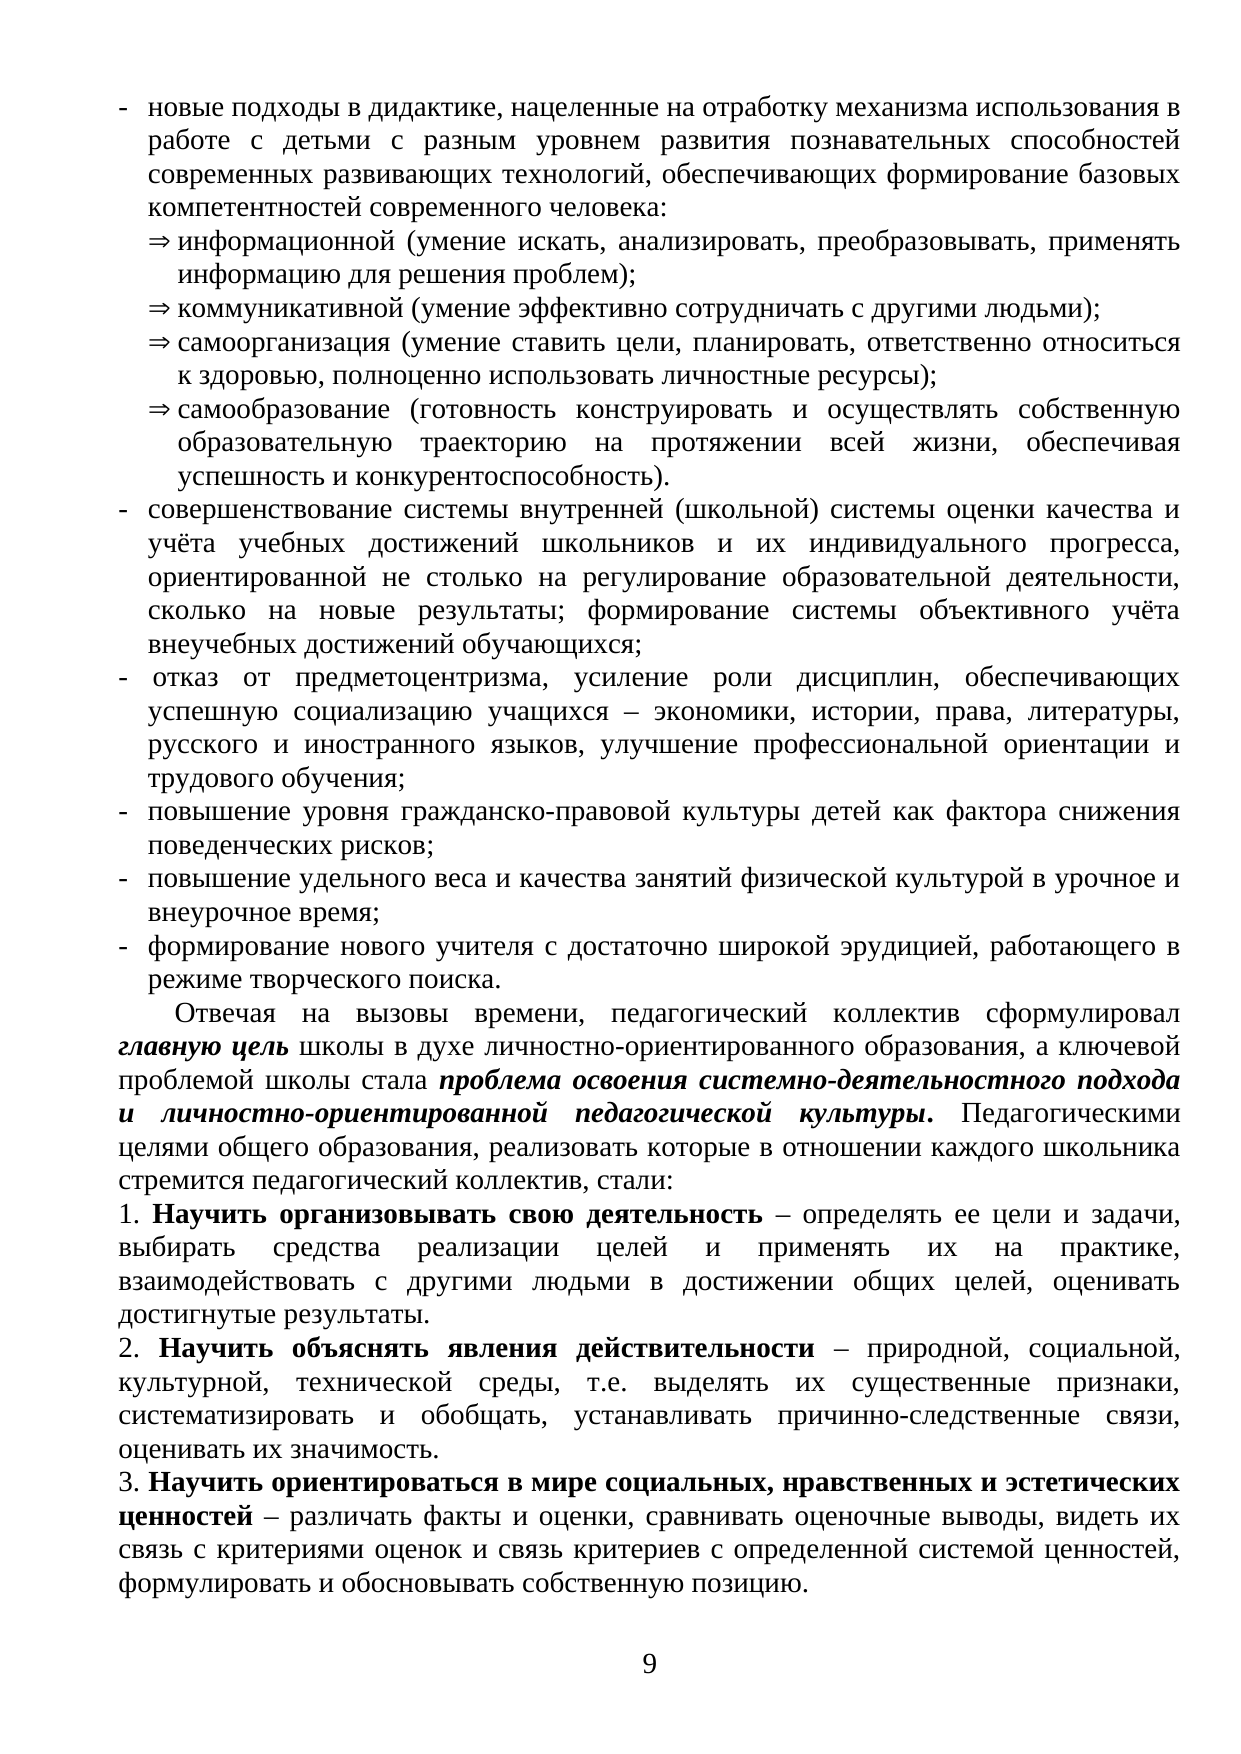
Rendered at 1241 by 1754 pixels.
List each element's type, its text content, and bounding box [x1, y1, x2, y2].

text 3. Научить ориентироваться в мире социальных, нравственных и эстетических ценностей – различать факты и оценки, сравнивать оценочные выводы, видеть их связь с критериями оценок и связь критериев с определенной системой ценностей, формулировать и обосновывать собственную позицию. [118, 1464, 1181, 1598]
list новые подходы в дидактике, нацеленные на отработку механизма использования в работе с детьми с разным уровнем развития познавательных способностей современных развивающих технологий, обеспечивающих формирование базовых компетентностей современного человека: [118, 89, 1181, 223]
list коммуникативной (умение эффективно сотрудничать с другими людьми); [148, 290, 1181, 324]
list совершенствование системы внутренней (школьной) системы оценки качества и учёта учебных достижений школьников и их индивидуального прогресса, ориентированной не столько на регулирование образовательной деятельности, сколько на новые результаты; формирование системы объективного учёта внеучебных достижений обучающихся; [118, 492, 1181, 659]
text 1. Научить организовывать свою деятельность – определять ее цели и задачи, выбирать средства реализации целей и применять их на практике, взаимодействовать с другими людьми в достижении общих целей, оценивать достигнутые результаты. [118, 1196, 1181, 1330]
list формирование нового учителя с достаточно широкой эрудицией, работающего в режиме творческого поиска. [118, 928, 1181, 995]
text - отказ от предметоцентризма, усиление роли дисциплин, обеспечивающих успешную социализацию учащихся – экономики, истории, права, литературы, русского и иностранного языков, улучшение профессиональной ориентации и трудового обучения; [118, 659, 1181, 793]
list повышение уровня гражданско-правовой культуры детей как фактора снижения поведенческих рисков; [118, 793, 1181, 861]
list самообразование (готовность конструировать и осуществлять собственную образовательную траекторию на протяжении всей жизни, обеспечивая успешность и конкурентоспособность). [148, 391, 1181, 492]
list самоорганизация (умение ставить цели, планировать, ответственно относиться к здоровью, полноценно использовать личностные ресурсы); [148, 324, 1181, 391]
list информационной (умение искать, анализировать, преобразовывать, применять информацию для решения проблем); [148, 223, 1181, 290]
list повышение удельного веса и качества занятий физической культурой в урочное и внеурочное время; [118, 861, 1181, 928]
text Отвечая на вызовы времени, педагогический коллектив сформулировал главную цель школы в духе личностно-ориентированного образования, а ключевой проблемой школы стала проблема освоения системно-деятельностного подхода и личностно-ориентированной педагогической культуры. Педагогическими целями общего образования, реализовать которые в отношении каждого школьника стремится педагогический коллектив, стали: [118, 995, 1181, 1196]
text 2. Научить объяснять явления действительности – природной, социальной, культурной, технической среды, т.е. выделять их существенные признаки, систематизировать и обобщать, устанавливать причинно-следственные связи, оценивать их значимость. [118, 1330, 1181, 1464]
